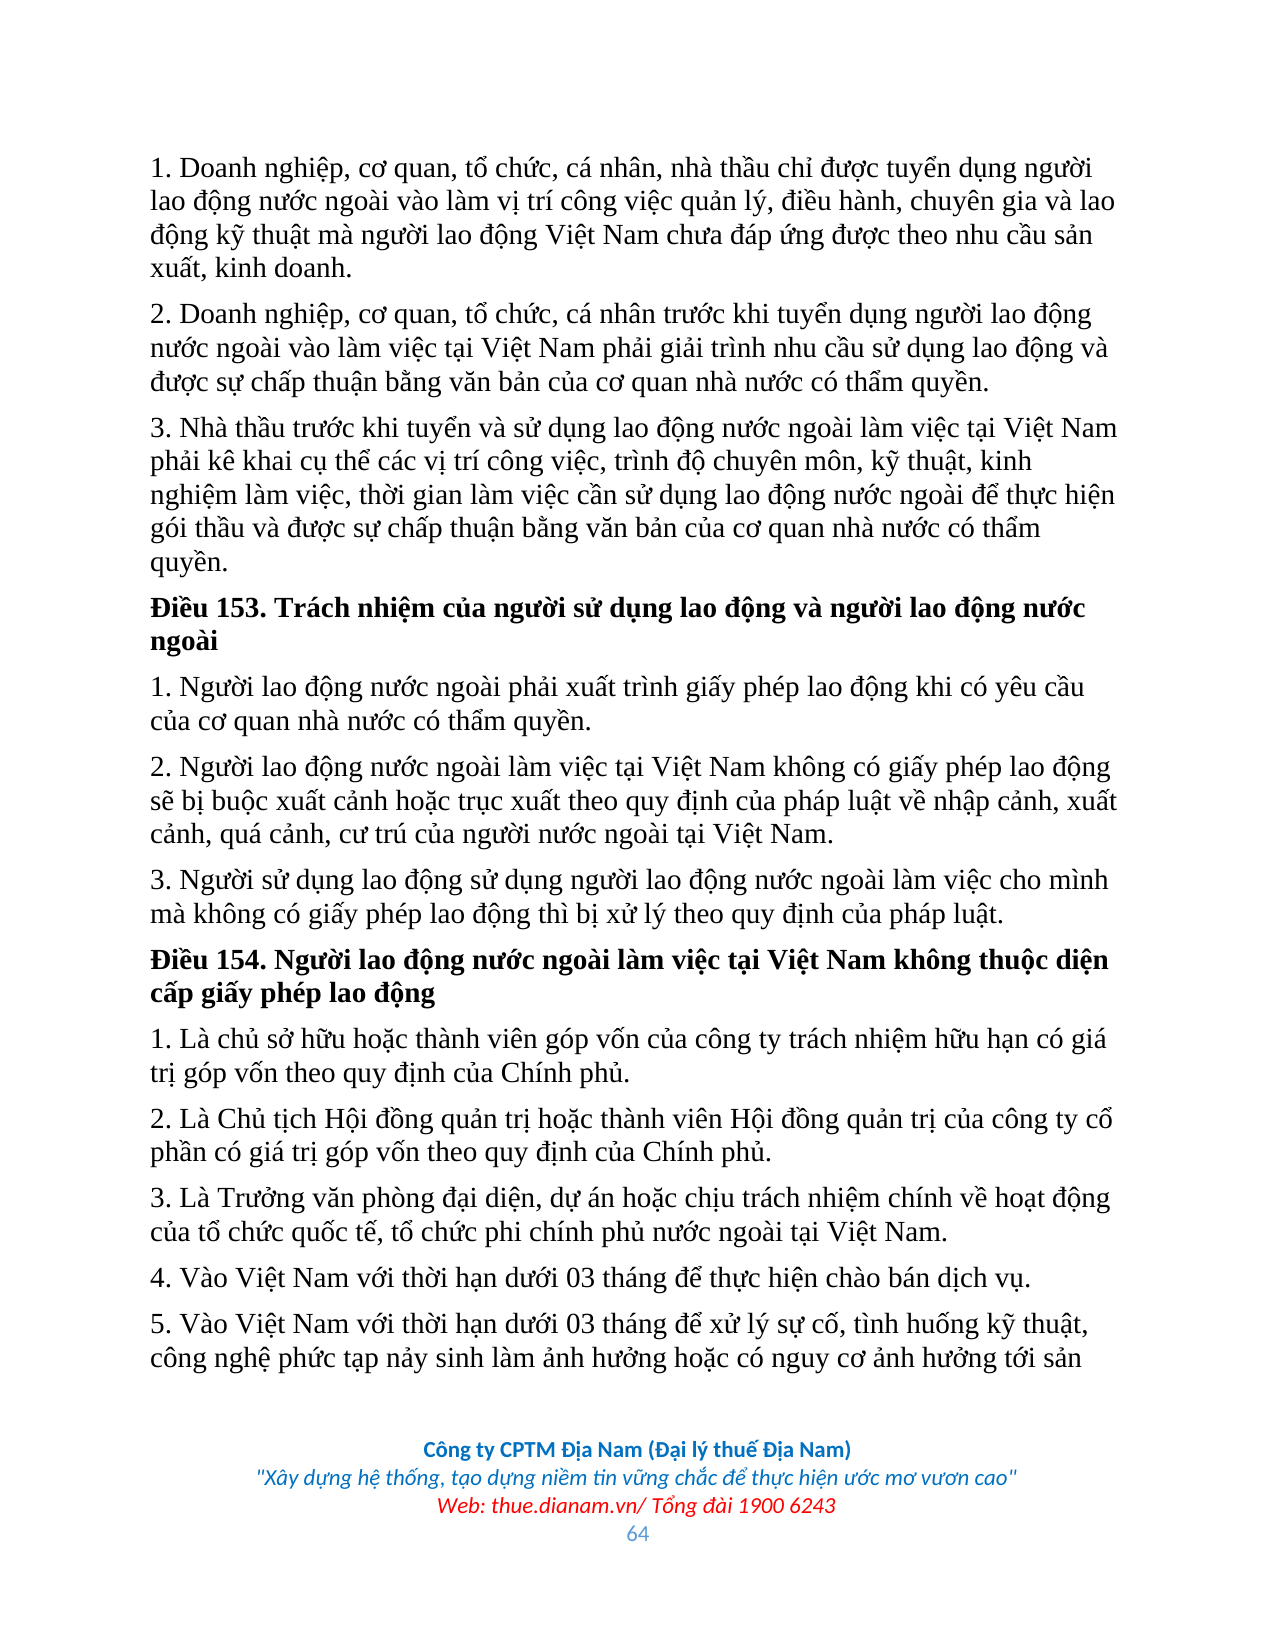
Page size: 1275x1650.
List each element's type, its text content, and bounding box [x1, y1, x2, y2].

text 2. Doanh nghiệp, cơ quan, tổ chức, cá nhân trước khi tuyển dụng người lao động nước ngoài vào làm việc tại Việt Nam phải giải trình nhu cầu sử dụng lao động và được sự chấp thuận bằng văn bản của cơ quan nhà nước có thẩm quyền. [150, 297, 1125, 397]
text 2. Người lao động nước ngoài làm việc tại Việt Nam không có giấy phép lao động sẽ bị buộc xuất cảnh hoặc trục xuất theo quy định của pháp luật về nhập cảnh, xuất cảnh, quá cảnh, cư trú của người nước ngoài tại Việt Nam. [150, 749, 1125, 850]
text 1. Người lao động nước ngoài phải xuất trình giấy phép lao động khi có yêu cầu của cơ quan nhà nước có thẩm quyền. [150, 669, 1125, 737]
text 2. Là Chủ tịch Hội đồng quản trị hoặc thành viên Hội đồng quản trị của công ty cổ phần có giá trị góp vốn theo quy định của Chính phủ. [150, 1101, 1125, 1168]
text 4. Vào Việt Nam với thời hạn dưới 03 tháng để thực hiện chào bán dịch vụ. [150, 1260, 1125, 1294]
text Điều 154. Người lao động nước ngoài làm việc tại Việt Nam không thuộc diện cấp giấy phép lao động [150, 942, 1125, 1009]
text 1. Là chủ sở hữu hoặc thành viên góp vốn của công ty trách nhiệm hữu hạn có giá trị góp vốn theo quy định của Chính phủ. [150, 1021, 1125, 1088]
text Điều 153. Trách nhiệm của người sử dụng lao động và người lao động nước ngoài [150, 590, 1125, 657]
text 3. Người sử dụng lao động sử dụng người lao động nước ngoài làm việc cho mình mà không có giấy phép lao động thì bị xử lý theo quy định của pháp luật. [150, 862, 1125, 929]
text 3. Là Trưởng văn phòng đại diện, dự án hoặc chịu trách nhiệm chính về hoạt động của tổ chức quốc tế, tổ chức phi chính phủ nước ngoài tại Việt Nam. [150, 1181, 1125, 1248]
text 3. Nhà thầu trước khi tuyển và sử dụng lao động nước ngoài làm việc tại Việt Nam phải kê khai cụ thể các vị trí công việc, trình độ chuyên môn, kỹ thuật, kinh nghiệm làm việc, thời gian làm việc cần sử dụng lao động nước ngoài để thực hiện gói thầu và được sự chấp thuận bằng văn bản của cơ quan nhà nước có thẩm quyền. [150, 410, 1125, 577]
text 1. Doanh nghiệp, cơ quan, tổ chức, cá nhân, nhà thầu chỉ được tuyển dụng người lao động nước ngoài vào làm vị trí công việc quản lý, điều hành, chuyên gia và lao động kỹ thuật mà người lao động Việt Nam chưa đáp ứng được theo nhu cầu sản xuất, kinh doanh. [150, 150, 1125, 284]
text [150, 1306, 1125, 1373]
